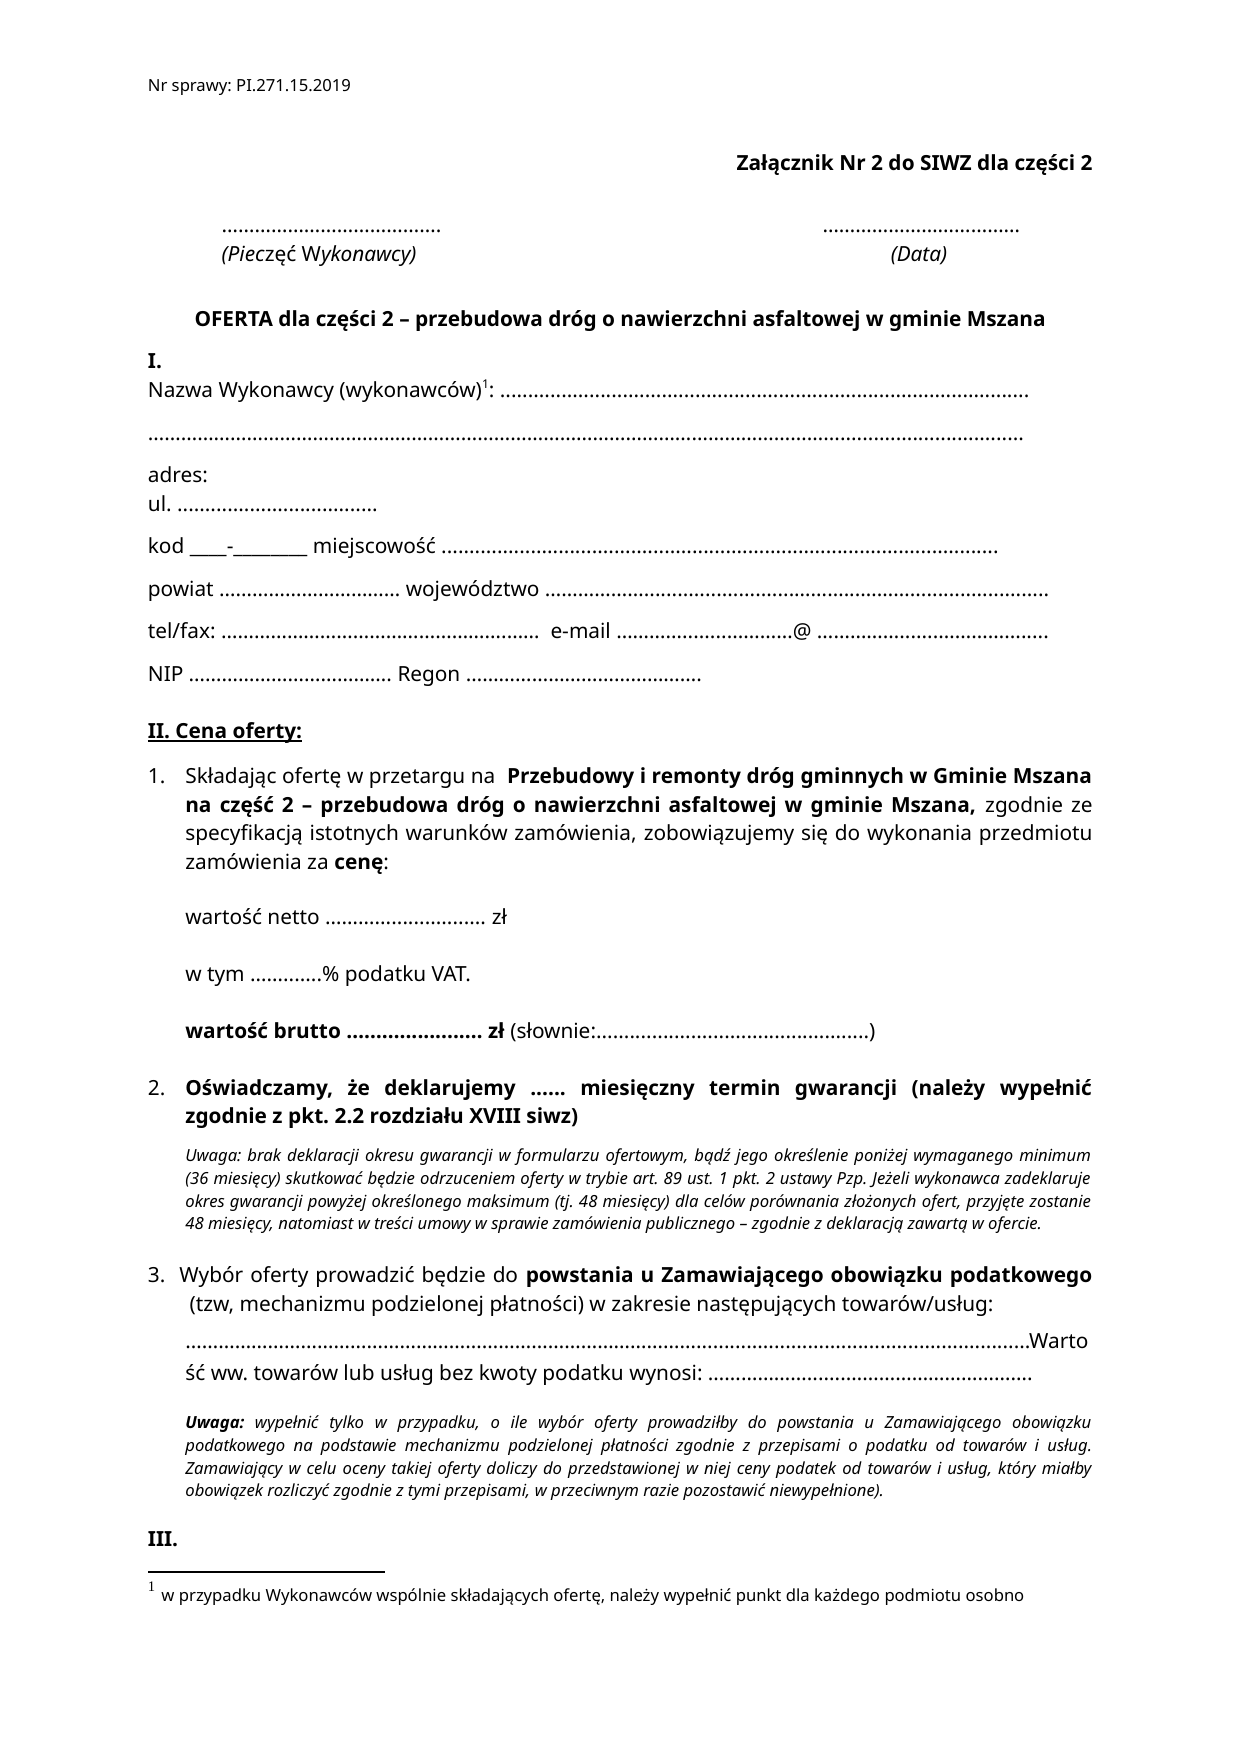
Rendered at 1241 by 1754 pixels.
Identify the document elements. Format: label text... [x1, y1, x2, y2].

text …………………………………. ……………………………… [148, 210, 1093, 239]
text (Pieczęć Wykonawcy) (Data) [148, 239, 1093, 267]
text tel/fax: …………………………………………….…… e-mail …………...........………@ …………….......…………........ [148, 617, 1093, 645]
text ul. .................................... [148, 489, 1093, 517]
text …………………………………………………………………………………............................................................Wartość ww. towarów lub usług bez kwoty podatku wynosi: ……………….......……………………………. [185, 1326, 1093, 1387]
list Składając ofertę w przetargu na Przebudowy i remonty dróg gminnych w Gminie Mszana na część 2 – przebudowa dróg o nawierzchni asfaltowej w gminie Mszana, zgodnie ze specyfikacją istotnych warunków zamówienia, zobowiązujemy się do wykonania przedmiotu zamówienia za cenę: [148, 761, 1093, 875]
text wartość brutto ………...........… zł (słownie:.................................................) [185, 1016, 1093, 1044]
text III. [148, 1524, 1093, 1553]
text Załącznik Nr 2 do SIWZ dla części 2 [148, 148, 1093, 176]
text OFERTA dla części 2 – przebudowa dróg o nawierzchni asfaltowej w gminie Mszana [148, 304, 1093, 332]
text I. [148, 347, 1093, 375]
text Uwaga: wypełnić tylko w przypadku, o ile wybór oferty prowadziłby do powstania u Zamawiającego obowiązku podatkowego na podstawie mechanizmu podzielonej płatności zgodnie z przepisami o podatku od towarów i usług. Zamawiający w celu oceny takiej oferty doliczy do przedstawionej w niej ceny podatek od towarów i usług, który miałby obowiązek rozliczyć zgodnie z tymi przepisami, w przeciwnym razie pozostawić niewypełnione). [185, 1411, 1093, 1502]
text NIP ………………………………. Regon ……………………………………. [148, 659, 1093, 688]
text II. Cena oferty: [148, 716, 1093, 744]
text kod ____-________ miejscowość .................................................................................................... [148, 531, 1093, 560]
text Nazwa Wykonawcy (wykonawców): ............................................................................................... [148, 375, 1093, 403]
text Uwaga: brak deklaracji okresu gwarancji w formularzu ofertowym, bądź jego określenie poniżej wymaganego minimum (36 miesięcy) skutkować będzie odrzuceniem oferty w trybie art. 89 ust. 1 pkt. 2 ustawy Pzp. Jeżeli wykonawca zadeklaruje okres gwarancji powyżej określonego maksimum (tj. 48 miesięcy) dla celów porównania złożonych ofert, przyjęte zostanie 48 miesięcy, natomiast w treści umowy w sprawie zamówienia publicznego – zgodnie z deklaracją zawartą w ofercie. [185, 1144, 1093, 1235]
text …………………………………………………………………………………………………………….................................... [148, 418, 1093, 446]
text 3. Wybór oferty prowadzić będzie do powstania u Zamawiającego obowiązku podatkowego (tzw, mechanizmu podzielonej płatności) w zakresie następujących towarów/usług: [148, 1260, 1093, 1317]
list Oświadczamy, że deklarujemy ...... miesięczny termin gwarancji (należy wypełnić zgodnie z pkt. 2.2 rozdziału XVIII siwz) [148, 1073, 1093, 1130]
text adres: [148, 460, 1093, 489]
text powiat …………………………… województwo ………………...........................………...………......................... [148, 574, 1093, 602]
text wartość netto ……….................... zł [185, 902, 1093, 931]
text w tym …….......% podatku VAT. [185, 959, 1093, 987]
